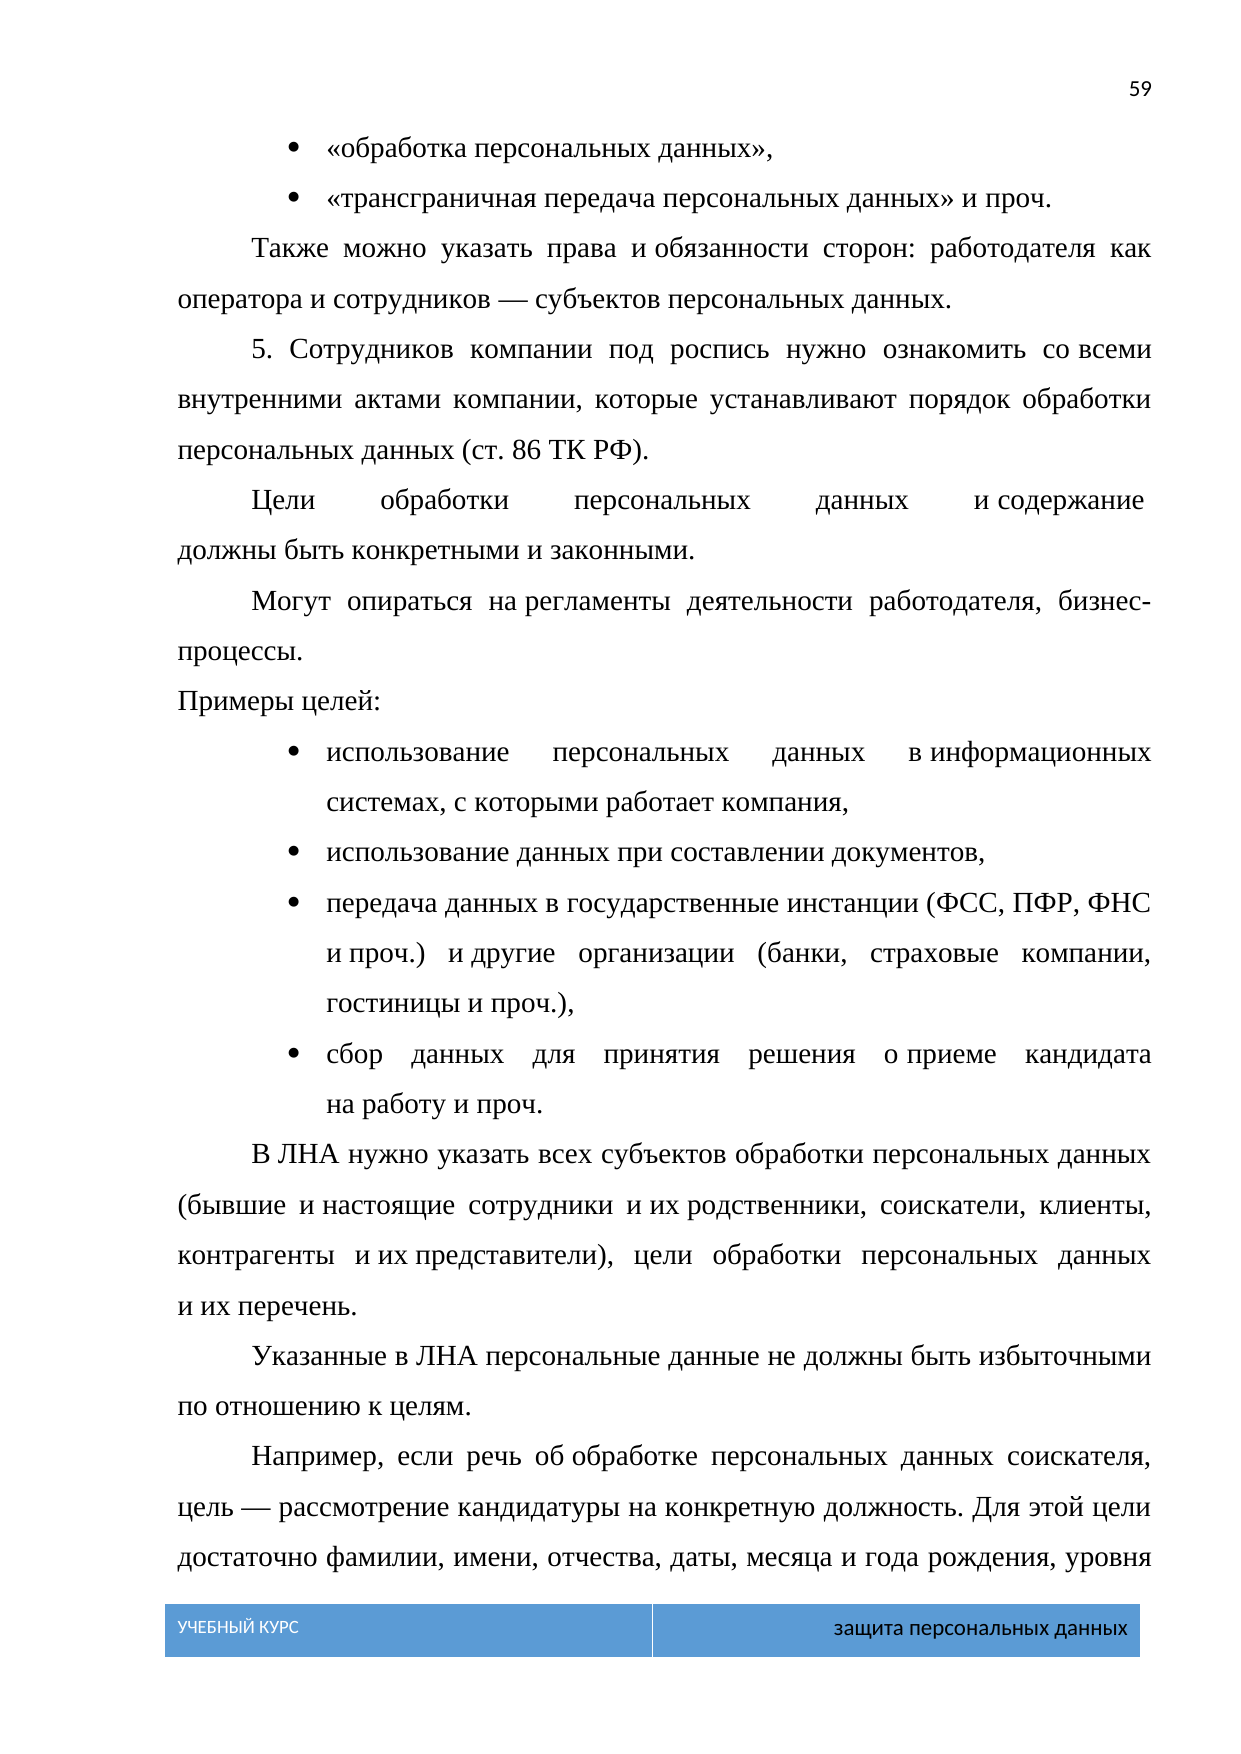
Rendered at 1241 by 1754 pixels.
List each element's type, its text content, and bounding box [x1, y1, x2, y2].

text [177, 1438, 1152, 1573]
list передача данных в государственные инстанции (ФСС, ПФР, ФНС и проч.) и другие организации (банки, страховые компании, гостиницы и проч.), [288, 885, 1152, 1019]
text Цели обработки персональных данных и содержание должны быть конкретными и законными. [177, 482, 1152, 566]
list использование данных при составлении документов, [288, 834, 1152, 868]
list использование персональных данных в информационных системах, с которыми работает компания, [288, 734, 1152, 818]
text Также можно указать права и обязанности сторон: работодателя как оператора и сотрудников — субъектов персональных данных. [177, 231, 1152, 314]
text В ЛНА нужно указать всех субъектов обработки персональных данных (бывшие и настоящие сотрудники и их родственники, соискатели, клиенты, контрагенты и их представители), цели обработки персональных данных и их перечень. [177, 1137, 1152, 1321]
list сбор данных для принятия решения о приеме кандидата на работу и проч. [288, 1036, 1152, 1120]
list «трансграничная передача персональных данных» и проч. [288, 180, 1152, 214]
text Могут опираться на регламенты деятельности работодателя, бизнес-процессы. Примеры целей: [177, 583, 1152, 717]
list «обработка персональных данных», [288, 130, 1152, 163]
text 5. Сотрудников компании под роспись нужно ознакомить со всеми внутренними актами компании, которые устанавливают порядок обработки персональных данных (ст. 86 ТК РФ). [177, 331, 1152, 465]
text Указанные в ЛНА персональные данные не должны быть избыточными по отношению к целям. [177, 1338, 1152, 1422]
